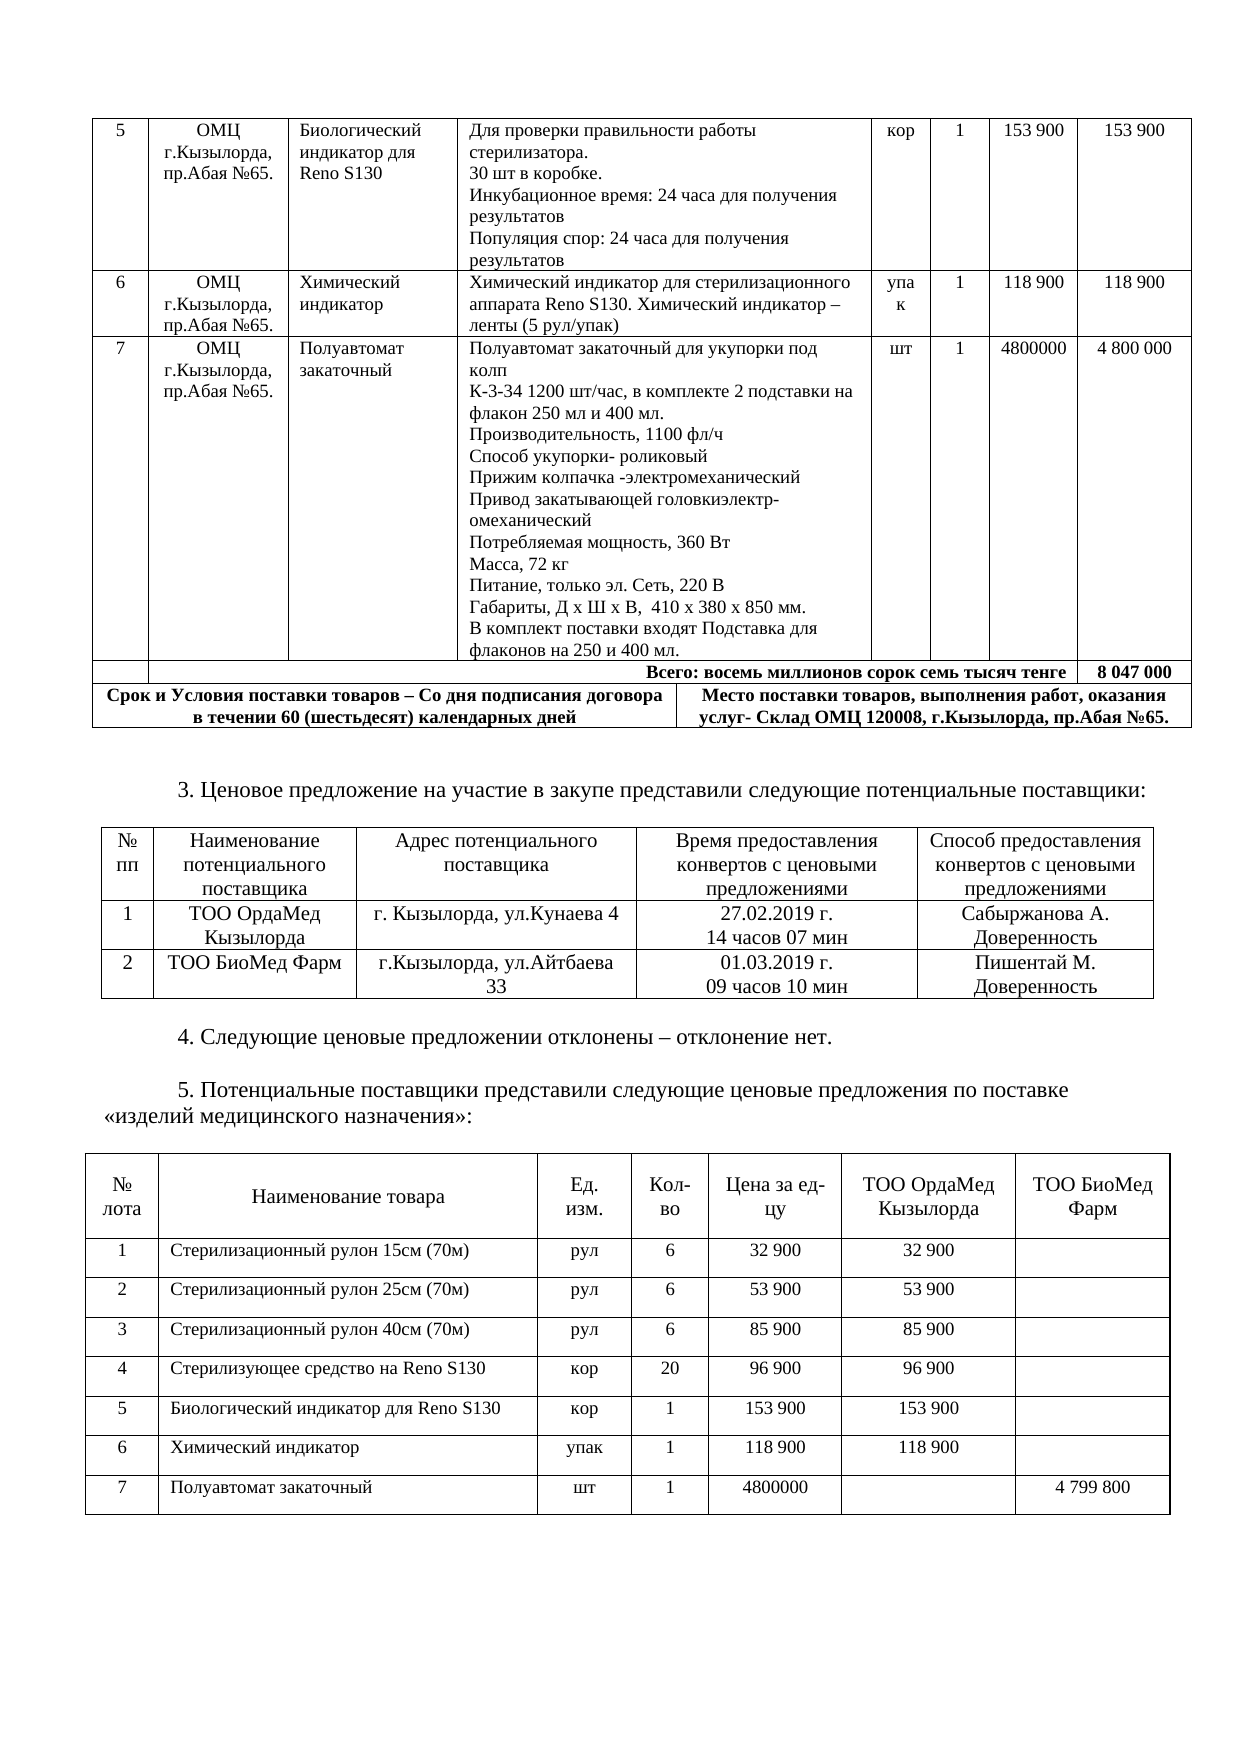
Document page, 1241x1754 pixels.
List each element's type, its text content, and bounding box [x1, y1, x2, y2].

table_cell 85 900 [842, 1318, 1015, 1356]
table_header Наименование товара [159, 1154, 537, 1238]
table_header ТОО ОрдаМед Кызылорда [842, 1154, 1015, 1238]
table_header Наименование потенциального поставщика [154, 828, 356, 900]
table_cell 118 900 [842, 1436, 1015, 1474]
table_cell 3 [86, 1318, 158, 1356]
table_cell Стерилизующее средство на Reno S130 [159, 1357, 537, 1396]
table_cell Полуавтомат закаточный [289, 337, 457, 660]
table_cell Стерилизационный рулон 15см (70м) [159, 1239, 537, 1277]
table_header Время предоставления конвертов с ценовыми предложениями [637, 828, 917, 900]
table_cell Биологический индикатор для Reno S130 [159, 1397, 537, 1435]
table_cell рул [538, 1239, 631, 1277]
table_cell Стерилизационный рулон 25см (70м) [159, 1278, 537, 1317]
table_cell 2 [102, 950, 153, 998]
table_cell г. Кызылорда, ул.Кунаева 4 [357, 901, 636, 949]
table_cell [93, 661, 148, 683]
table_cell 4 799 800 [1016, 1476, 1169, 1514]
table_cell 153 900 [709, 1397, 841, 1435]
table_cell 96 900 [842, 1357, 1015, 1396]
table_cell 1 [632, 1397, 708, 1435]
table_cell 27.02.2019 г. 14 часов 07 мин [637, 901, 917, 949]
table_cell 1 [632, 1476, 708, 1514]
table_cell ТОО ОрдаМед Кызылорда [154, 901, 356, 949]
table_cell 4800000 [709, 1476, 841, 1514]
table_cell 118 900 [709, 1436, 841, 1474]
table_cell 4 800 000 [1078, 337, 1191, 660]
table_cell 1 [931, 119, 989, 270]
table_cell 4800000 [990, 337, 1077, 660]
table_cell 1 [931, 337, 989, 660]
text 4. Следующие ценовые предложении отклонены – отклонение нет. [103, 1023, 1152, 1050]
table_cell Полуавтомат закаточный для укупорки под колп К-3-34 1200 шт/час, в комплекте 2 подставки на флакон 250 мл и 400 мл. Производительность, 1100 фл/ч Способ укупорки- роликовый Прижим колпачка -электромеханический Привод закатывающей головкиэлектр-омеханический Потребляемая мощность, 360 Вт Масса, 72 кг Питание, только эл. Сеть, 220 В Габариты, Д х Ш х В, 410 х 380 х 850 мм. В комплект поставки входят Подставка для флаконов на 250 и 400 мл. [458, 337, 871, 660]
table_cell Срок и Условия поставки товаров – Со дня подписания договора в течении 60 (шестьдесят) календарных дней [93, 684, 676, 727]
table_cell 7 [93, 337, 148, 660]
table_cell Химический индикатор для стерилизационного аппарата Reno S130. Химический индикатор – ленты (5 рул/упак) [458, 271, 871, 336]
table_header Адрес потенциального поставщика [357, 828, 636, 900]
table_cell Стерилизационный рулон 40см (70м) [159, 1318, 537, 1356]
table_cell 53 900 [842, 1278, 1015, 1317]
table_cell Химический индикатор [159, 1436, 537, 1474]
table_cell 8 047 000 [1078, 661, 1191, 683]
table_cell [1016, 1318, 1169, 1356]
table_cell 6 [86, 1436, 158, 1474]
table_cell Для проверки правильности работы стерилизатора. 30 шт в коробке. Инкубационное время: 24 часа для получения результатов Популяция спор: 24 часа для получения результатов [458, 119, 871, 270]
table_cell 1 [102, 901, 153, 949]
table_cell упак [538, 1436, 631, 1474]
table_cell рул [538, 1318, 631, 1356]
table_cell кор [538, 1397, 631, 1435]
table_cell 5 [93, 119, 148, 270]
table_cell Всего: восемь миллионов сорок семь тысяч тенге [149, 661, 1077, 683]
table_header № пп [102, 828, 153, 900]
table_cell 1 [86, 1239, 158, 1277]
table_cell 6 [632, 1318, 708, 1356]
table_cell 01.03.2019 г. 09 часов 10 мин [637, 950, 917, 998]
table_cell 153 900 [990, 119, 1077, 270]
table_cell 85 900 [709, 1318, 841, 1356]
table_cell 118 900 [1078, 271, 1191, 336]
table_cell 4 [86, 1357, 158, 1396]
table_cell 96 900 [709, 1357, 841, 1396]
table_cell 153 900 [1078, 119, 1191, 270]
table_cell Полуавтомат закаточный [159, 1476, 537, 1514]
table_cell [1016, 1397, 1169, 1435]
table_cell рул [538, 1278, 631, 1317]
table_header Ед. изм. [538, 1154, 631, 1238]
table_cell 118 900 [990, 271, 1077, 336]
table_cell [149, 119, 288, 270]
table_cell [1016, 1239, 1169, 1277]
table_cell [1016, 1436, 1169, 1474]
table_cell 153 900 [842, 1397, 1015, 1435]
table_cell шт [872, 337, 930, 660]
table_cell шт [538, 1476, 631, 1514]
table_cell 32 900 [709, 1239, 841, 1277]
table_cell Место поставки товаров, выполнения работ, оказания услуг- Склад ОМЦ 120008, г.Кызылорда, пр.Абая №65. [677, 684, 1191, 727]
table_cell 6 [632, 1278, 708, 1317]
table_cell 1 [632, 1436, 708, 1474]
table_cell г.Кызылорда, ул.Айтбаева 33 [357, 950, 636, 998]
table_cell упак [872, 271, 930, 336]
table_cell кор [538, 1357, 631, 1396]
table_cell 2 [86, 1278, 158, 1317]
table_cell 32 900 [842, 1239, 1015, 1277]
table_cell ОМЦ г.Кызылорда, пр.Абая №65. [149, 337, 288, 660]
text 3. Ценовое предложение на участие в закупе представили следующие потенциальные поставщики: [103, 776, 1152, 803]
table_cell 5 [86, 1397, 158, 1435]
table_cell ОМЦ г.Кызылорда, пр.Абая №65. [149, 271, 288, 336]
table_header Кол-во [632, 1154, 708, 1238]
table_cell Биологический индикатор для Reno S130 [289, 119, 457, 270]
table_cell кор [872, 119, 930, 270]
table_cell Сабыржанова А. Доверенность [918, 901, 1153, 949]
text 5. Потенциальные поставщики представили следующие ценовые предложения по поставке «изделий медицинского назначения»: [103, 1076, 1152, 1129]
table_cell Химический индикатор [289, 271, 457, 336]
table_cell 7 [86, 1476, 158, 1514]
table_cell [1016, 1278, 1169, 1317]
table_header Цена за ед-цу [709, 1154, 841, 1238]
table_cell [842, 1476, 1015, 1514]
table_cell [1016, 1357, 1169, 1396]
table_cell 6 [632, 1239, 708, 1277]
table_cell 6 [93, 271, 148, 336]
table_cell 53 900 [709, 1278, 841, 1317]
table_cell Пишентай М. Доверенность [918, 950, 1153, 998]
table_header ТОО БиоМед Фарм [1016, 1154, 1169, 1238]
table_header Способ предоставления конвертов с ценовыми предложениями [918, 828, 1153, 900]
table_header № лота [86, 1154, 158, 1238]
table_cell 1 [931, 271, 989, 336]
table_cell ТОО БиоМед Фарм [154, 950, 356, 998]
table_cell 20 [632, 1357, 708, 1396]
